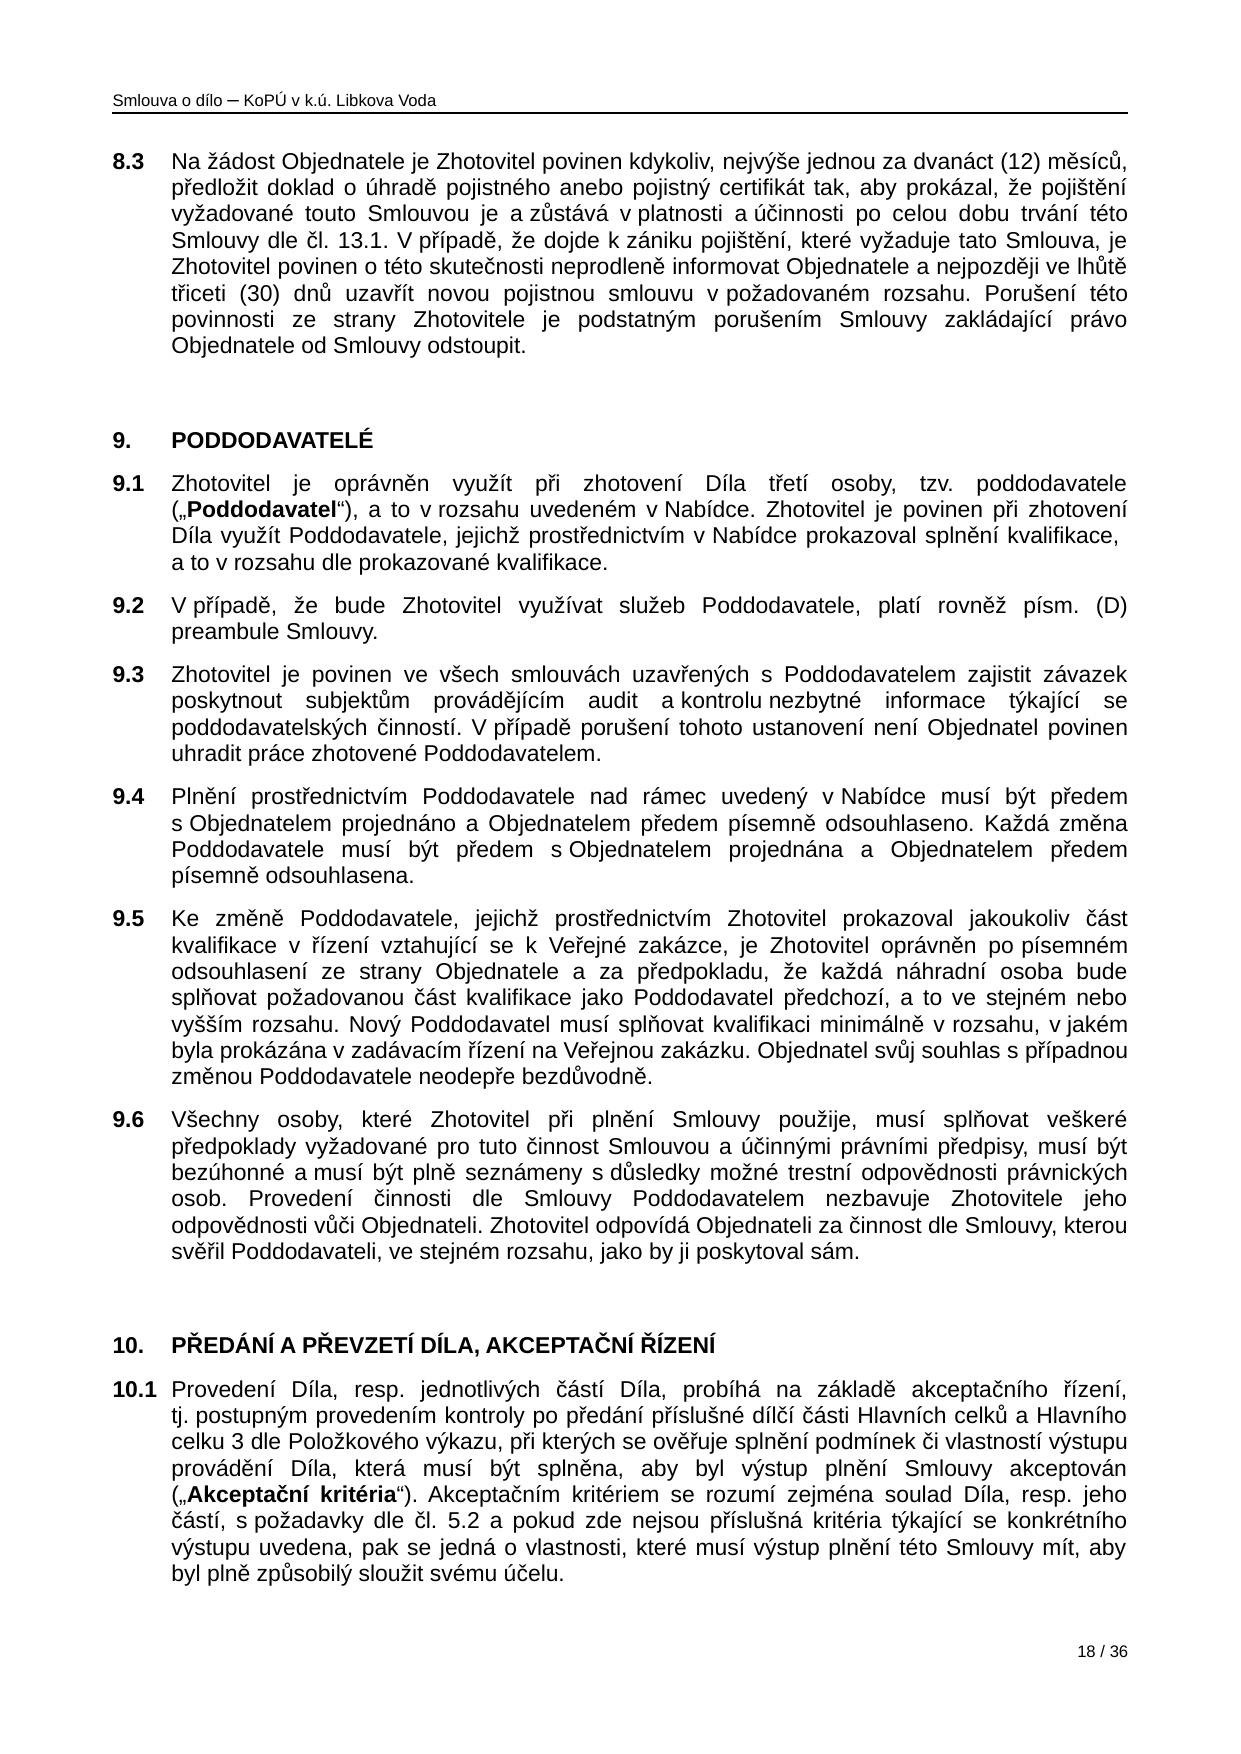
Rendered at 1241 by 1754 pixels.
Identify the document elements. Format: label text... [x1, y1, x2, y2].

text Ke změně Poddodavatele, jejichž prostřednictvím Zhotovitel prokazoval jakoukoliv část kvalifikace v řízení vztahující se k Veřejné zakázce, je Zhotovitel oprávněn po písemném odsouhlasení ze strany Objednatele a za předpokladu, že každá náhradní osoba bude splňovat požadovanou část kvalifikace jako Poddodavatel předchozí, a to ve stejném nebo vyšším rozsahu. Nový Poddodavatel musí splňovat kvalifikaci minimálně v rozsahu, v jakém byla prokázána v zadávacím řízení na Veřejnou zakázku. Objednatel svůj souhlas s případnou změnou Poddodavatele neodepře bezdůvodně. [112, 905, 1128, 1090]
text Provedení Díla, resp. jednotlivých částí Díla, probíhá na základě akceptačního řízení, tj. postupným provedením kontroly po předání příslušné dílčí části Hlavních celků a Hlavního celku 3 dle Položkového výkazu, při kterých se ověřuje splnění podmínek či vlastností výstupu provádění Díla, která musí být splněna, aby byl výstup plnění Smlouvy akceptován („Akceptační kritéria“). Akceptačním kritériem se rozumí zejména soulad Díla, resp. jeho částí, s požadavky dle čl. 5.2 a pokud zde nejsou příslušná kritéria týkající se konkrétního výstupu uvedena, pak se jedná o vlastnosti, které musí výstup plnění této Smlouvy mít, aby byl plně způsobilý sloužit svému účelu. [112, 1376, 1128, 1586]
text Všechny osoby, které Zhotovitel při plnění Smlouvy použije, musí splňovat veškeré předpoklady vyžadované pro tuto činnost Smlouvou a účinnými právními předpisy, musí být bezúhonné a musí být plně seznámeny s důsledky možné trestní odpovědnosti právnických osob. Provedení činnosti dle Smlouvy Poddodavatelem nezbavuje Zhotovitele jeho odpovědnosti vůči Objednateli. Zhotovitel odpovídá Objednateli za činnost dle Smlouvy, kterou svěřil Poddodavateli, ve stejném rozsahu, jako by ji poskytoval sám. [112, 1106, 1128, 1264]
text Zhotovitel je povinen ve všech smlouvách uzavřených s Poddodavatelem zajistit závazek poskytnout subjektům provádějícím audit a kontrolu nezbytné informace týkající se poddodavatelských činností. V případě porušení tohoto ustanovení není Objednatel povinen uhradit práce zhotovené Poddodavatelem. [112, 661, 1128, 766]
text Poddodavatelé [112, 427, 1128, 453]
text Plnění prostřednictvím Poddodavatele nad rámec uvedený v Nabídce musí být předem s Objednatelem projednáno a Objednatelem předem písemně odsouhlaseno. Každá změna Poddodavatele musí být předem s Objednatelem projednána a Objednatelem předem písemně odsouhlasena. [112, 783, 1128, 888]
text Zhotovitel je oprávněn využít při zhotovení Díla třetí osoby, tzv. poddodavatele („Poddodavatel“), a to v rozsahu uvedeném v Nabídce. Zhotovitel je povinen při zhotovení Díla využít Poddodavatele, jejichž prostřednictvím v Nabídce prokazoval splnění kvalifikace, a to v rozsahu dle prokazované kvalifikace. [112, 469, 1128, 575]
text Na žádost Objednatele je Zhotovitel povinen kdykoliv, nejvýše jednou za dvanáct (12) měsíců, předložit doklad o úhradě pojistného anebo pojistný certifikát tak, aby prokázal, že pojištění vyžadované touto Smlouvou je a zůstává v platnosti a účinnosti po celou dobu trvání této Smlouvy dle čl. 13.1. V případě, že dojde k zániku pojištění, které vyžaduje tato Smlouva, je Zhotovitel povinen o této skutečnosti neprodleně informovat Objednatele a nejpozději ve lhůtě třiceti (30) dnů uzavřít novou pojistnou smlouvu v požadovaném rozsahu. Porušení této povinnosti ze strany Zhotovitele je podstatným porušením Smlouvy zakládající právo Objednatele od Smlouvy odstoupit. [112, 148, 1128, 358]
text V případě, že bude Zhotovitel využívat služeb Poddodavatele, platí rovněž písm. (D) preambule Smlouvy. [112, 592, 1128, 644]
text Předání a převzetí Díla, Akceptační řízení [112, 1332, 1128, 1359]
